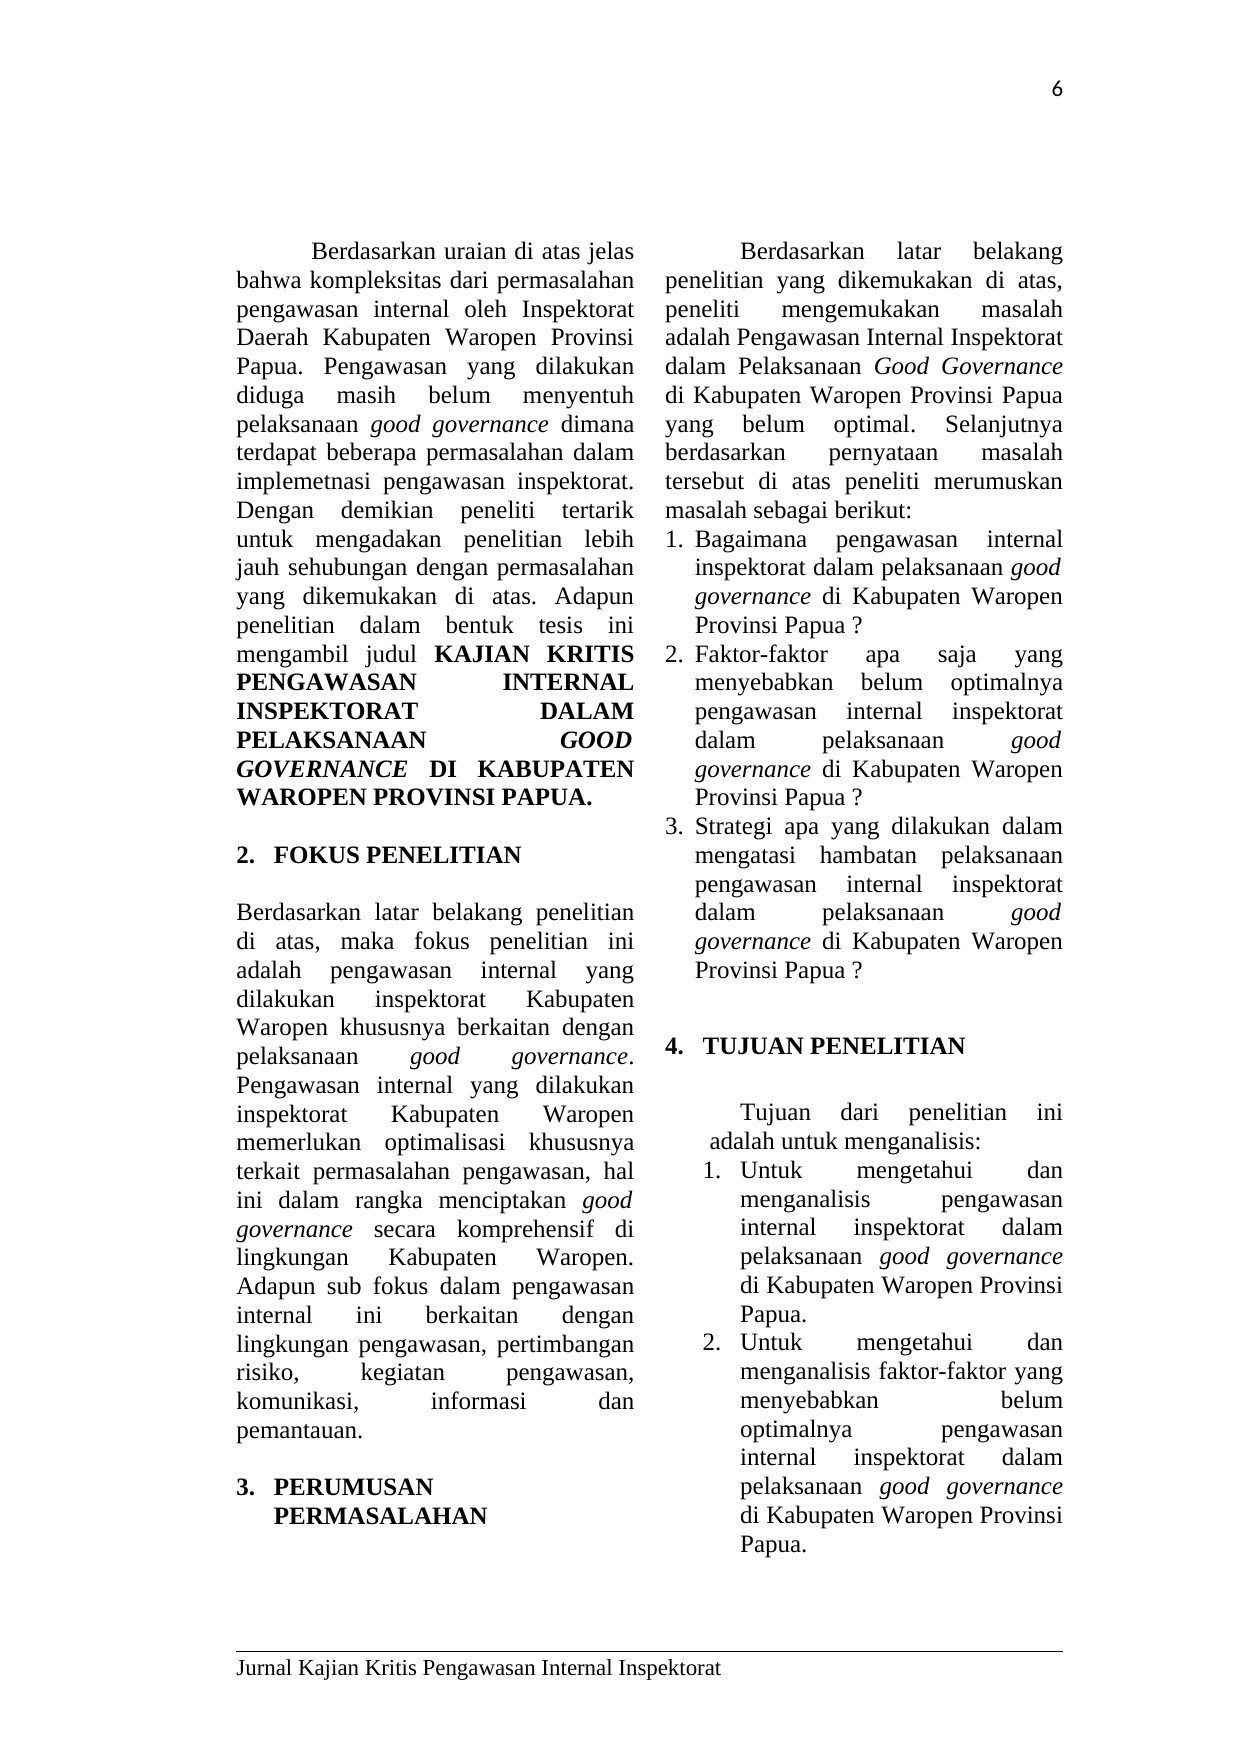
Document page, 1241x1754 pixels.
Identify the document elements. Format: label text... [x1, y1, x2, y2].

list Strategi apa yang dilakukan dalam mengatasi hambatan pelaksanaan pengawasan internal inspektorat dalam pelaksanaan good governance di Kabupaten Waropen Provinsi Papua ? [665, 811, 1063, 984]
list Faktor-faktor apa saja yang menyebabkan belum optimalnya pengawasan internal inspektorat dalam pelaksanaan good governance di Kabupaten Waropen Provinsi Papua ? [665, 639, 1063, 811]
list TUJUAN PENELITIAN [665, 1031, 1063, 1060]
list FOKUS PENELITIAN [236, 840, 634, 869]
list PERUMUSAN PERMASALAHAN [236, 1472, 634, 1530]
list Bagaimana pengawasan internal inspektorat dalam pelaksanaan good governance di Kabupaten Waropen Provinsi Papua ? [665, 524, 1063, 639]
list Untuk mengetahui dan menganalisis faktor-faktor yang menyebabkan belum optimalnya pengawasan internal inspektorat dalam pelaksanaan good governance di Kabupaten Waropen Provinsi Papua. [702, 1327, 1063, 1557]
list Tujuan dari penelitian ini adalah untuk menganalisis: [709, 1097, 1063, 1155]
text Berdasarkan latar belakang penelitian di atas, maka fokus penelitian ini adalah pengawasan internal yang dilakukan inspektorat Kabupaten Waropen khususnya berkaitan dengan pelaksanaan good governance. Pengawasan internal yang dilakukan inspektorat Kabupaten Waropen memerlukan optimalisasi khususnya terkait permasalahan pengawasan, hal ini dalam rangka menciptakan good governance secara komprehensif di lingkungan Kabupaten Waropen. Adapun sub fokus dalam pengawasan internal ini berkaitan dengan lingkungan pengawasan, pertimbangan risiko, kegiatan pengawasan, komunikasi, informasi dan pemantauan. [236, 897, 634, 1444]
text Berdasarkan uraian di atas jelas bahwa kompleksitas dari permasalahan pengawasan internal oleh Inspektorat Daerah Kabupaten Waropen Provinsi Papua. Pengawasan yang dilakukan diduga masih belum menyentuh pelaksanaan good governance dimana terdapat beberapa permasalahan dalam implemetnasi pengawasan inspektorat. Dengan demikian peneliti tertarik untuk mengadakan penelitian lebih jauh sehubungan dengan permasalahan yang dikemukakan di atas. Adapun penelitian dalam bentuk tesis ini mengambil judul KAJIAN KRITIS PENGAWASAN INTERNAL INSPEKTORAT DALAM PELAKSANAAN GOOD GOVERNANCE DI KABUPATEN WAROPEN PROVINSI PAPUA. [236, 236, 634, 811]
text Berdasarkan latar belakang penelitian yang dikemukakan di atas, peneliti mengemukakan masalah adalah Pengawasan Internal Inspektorat dalam Pelaksanaan Good Governance di Kabupaten Waropen Provinsi Papua yang belum optimal. Selanjutnya berdasarkan pernyataan masalah tersebut di atas peneliti merumuskan masalah sebagai berikut: [665, 236, 1063, 524]
list Untuk mengetahui dan menganalisis pengawasan internal inspektorat dalam pelaksanaan good governance di Kabupaten Waropen Provinsi Papua. [702, 1155, 1063, 1327]
